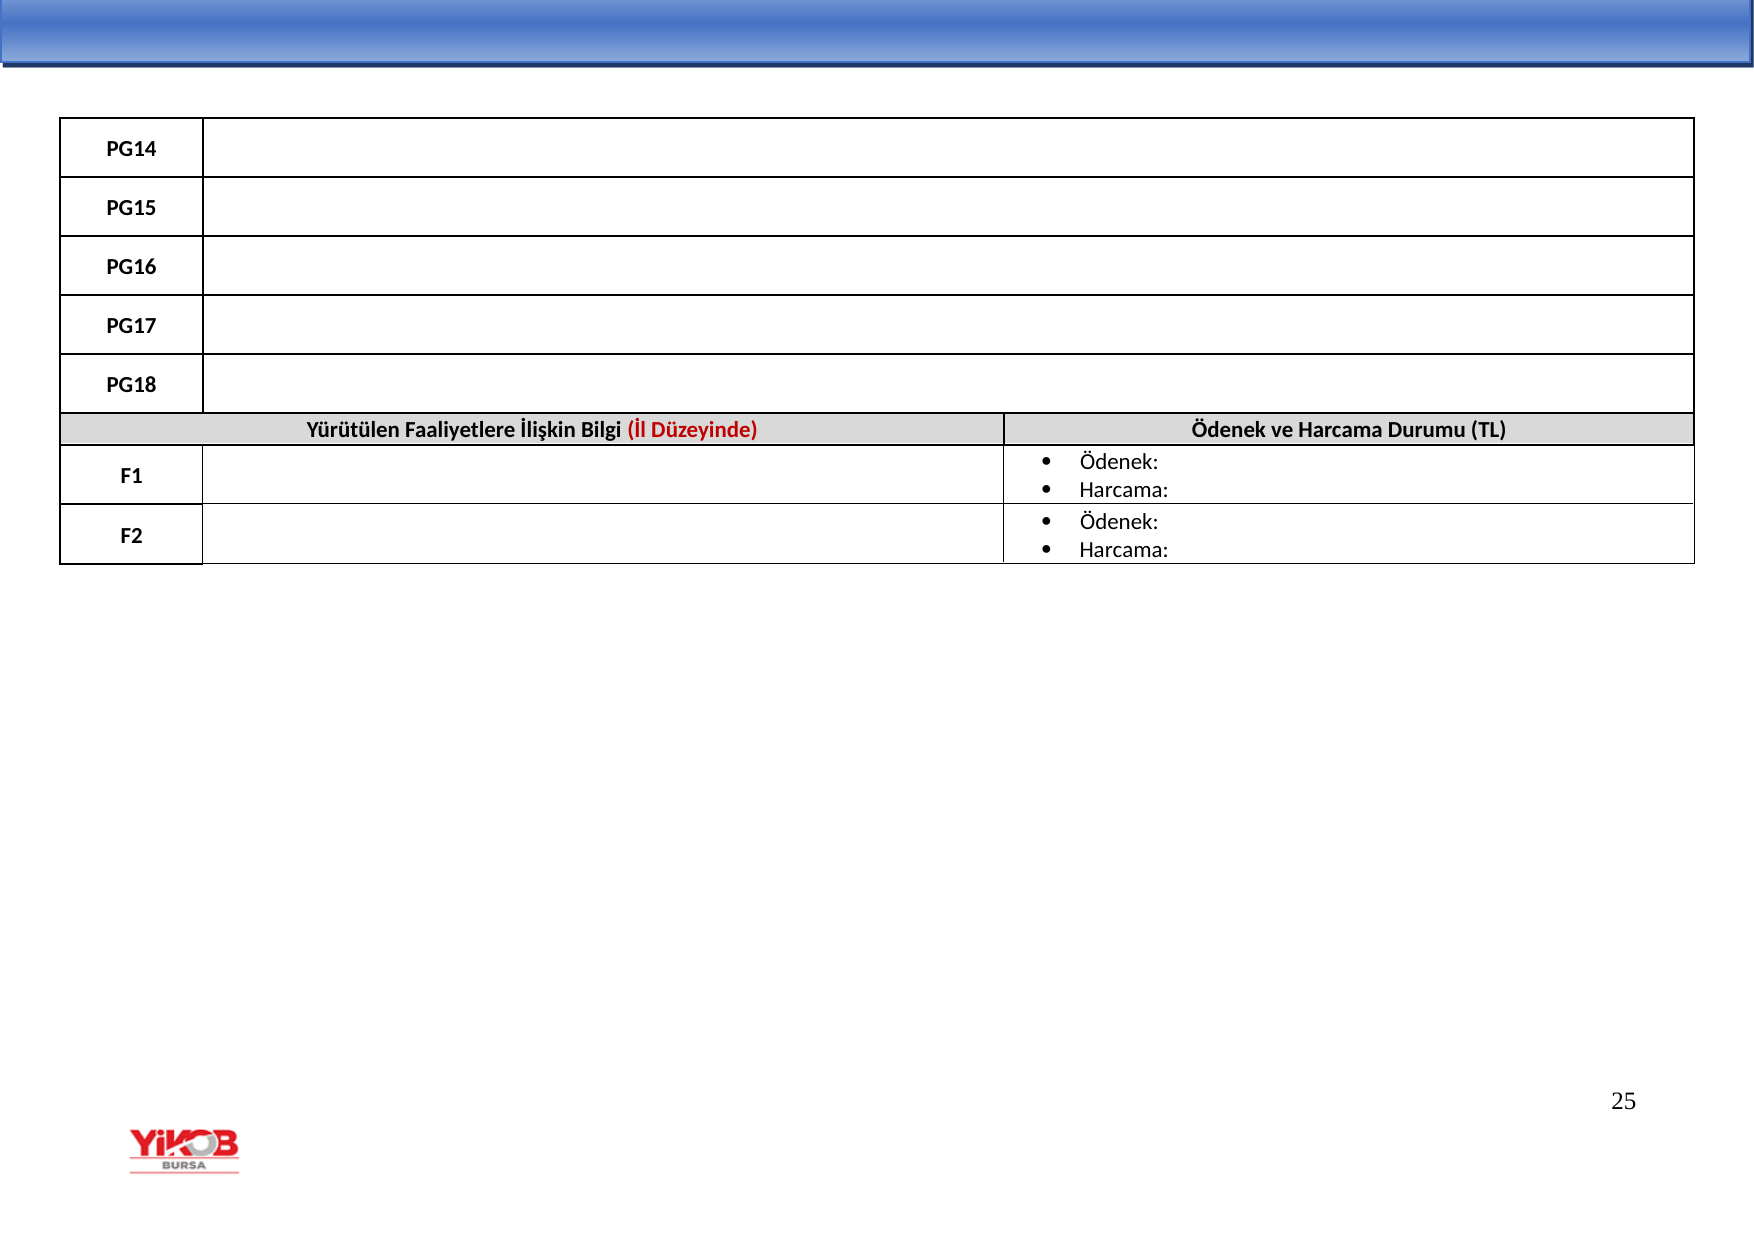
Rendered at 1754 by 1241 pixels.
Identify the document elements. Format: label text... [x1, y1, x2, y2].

table_cell [204, 355, 1693, 412]
table_cell [204, 237, 1693, 294]
table_cell [204, 296, 1693, 353]
table_cell Ödenek ve Harcama Durumu (TL) [1005, 414, 1693, 443]
picture [118, 1115, 252, 1182]
table_cell [203, 446, 1003, 503]
table_cell Yürütülen Faaliyetlere İlişkin Bilgi (İl Düzeyinde) [61, 414, 1003, 443]
table_cell PG15 [61, 178, 202, 235]
table_cell [204, 119, 1693, 176]
table_cell PG18 [61, 355, 202, 412]
table_cell Ödenek: Harcama: [1004, 503, 1694, 563]
table_cell PG16 [61, 237, 202, 294]
table_cell PG17 [61, 296, 202, 353]
table_cell PG14 [61, 119, 202, 176]
table_cell [203, 504, 1004, 563]
table_cell Ödenek: Harcama: [1004, 446, 1694, 503]
table_cell F2 [61, 505, 202, 563]
table_cell F1 [61, 446, 202, 503]
table_cell [204, 178, 1693, 235]
